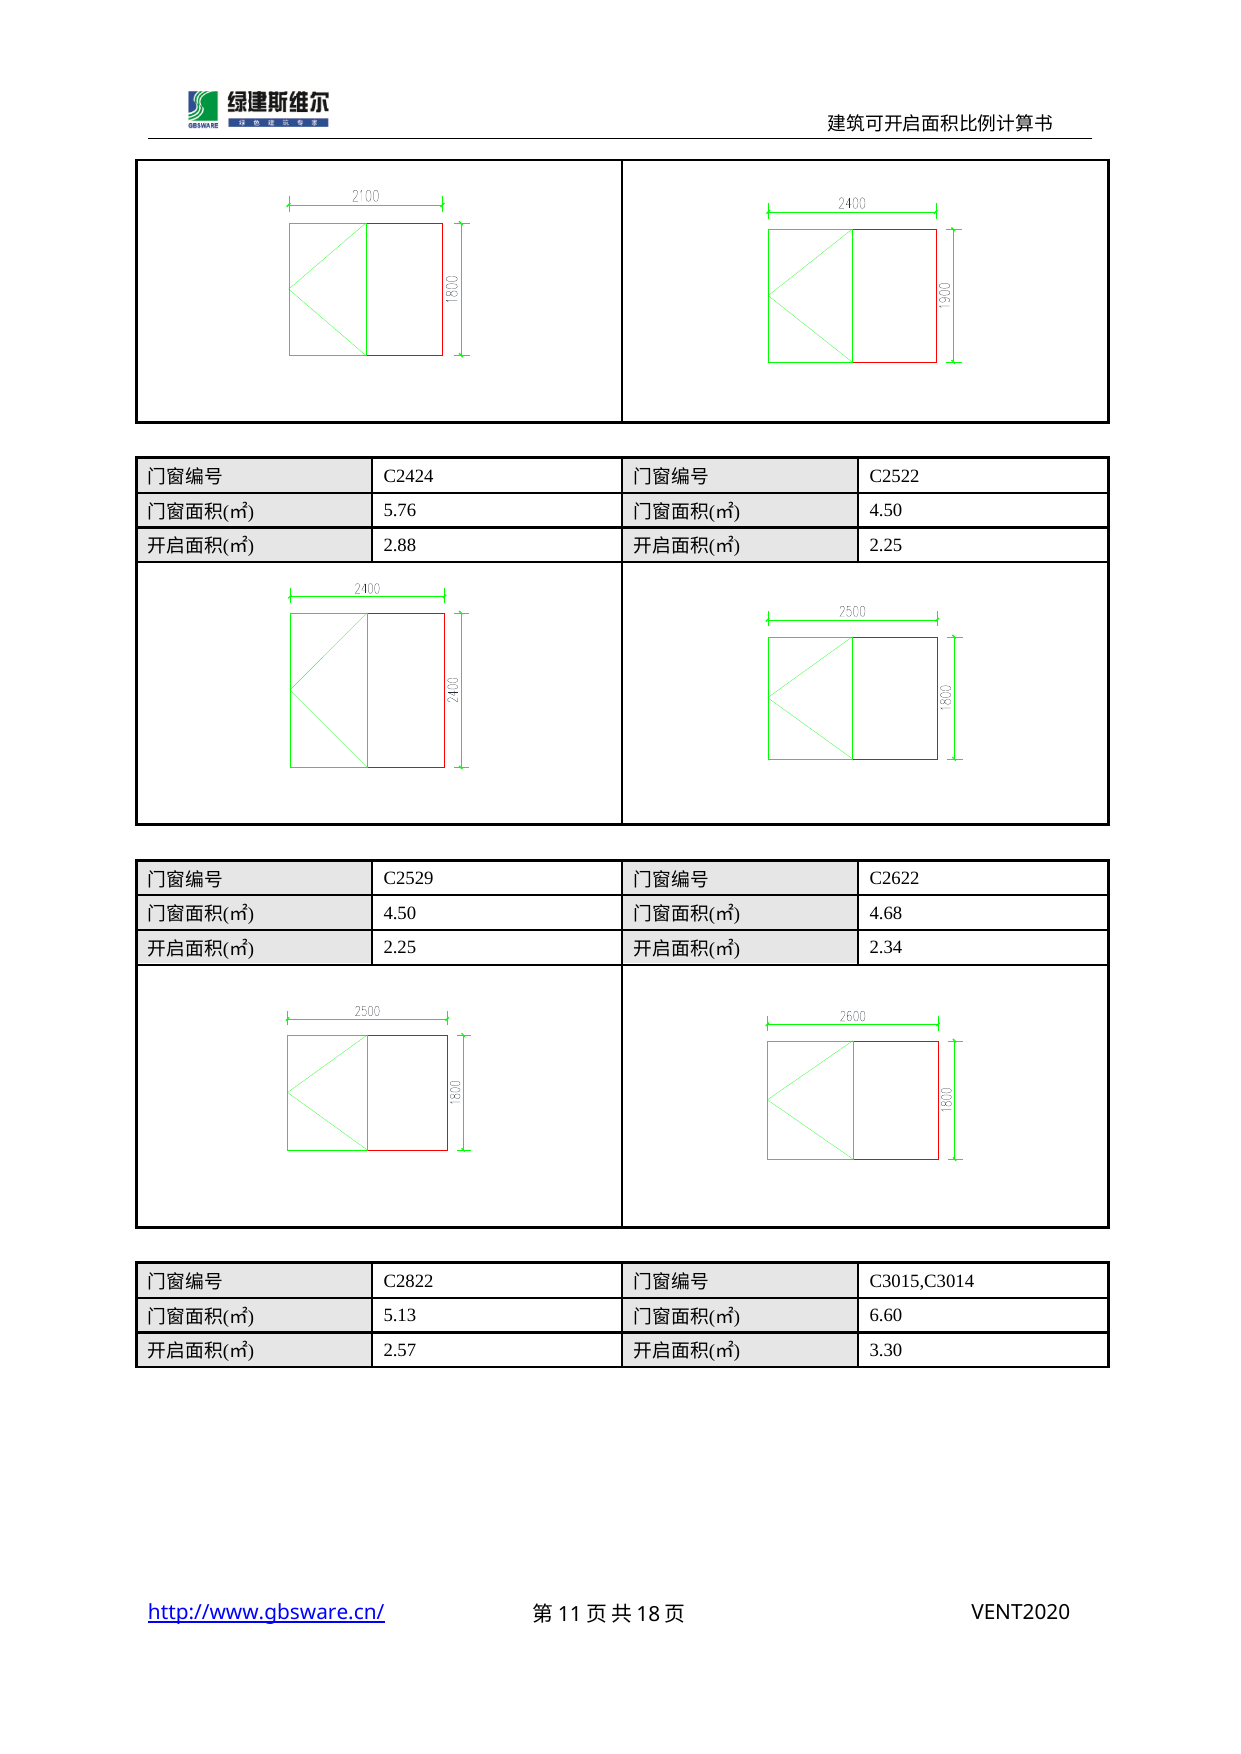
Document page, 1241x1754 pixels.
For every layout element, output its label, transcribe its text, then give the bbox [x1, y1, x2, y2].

table_cell 4.50 [373, 896, 621, 929]
picture [743, 965, 987, 1210]
table_cell 4.68 [859, 896, 1107, 929]
table_cell 开启面积(㎡) [623, 529, 857, 561]
table_cell 2.25 [859, 529, 1107, 561]
picture [743, 563, 987, 807]
table_header 门窗编号 [623, 459, 857, 492]
table_cell 门窗面积(㎡) [138, 1299, 371, 1331]
table_cell 2.57 [373, 1334, 621, 1366]
table_header 门窗编号 [623, 862, 857, 894]
table_cell 开启面积(㎡) [138, 529, 371, 561]
table_cell [138, 966, 621, 1226]
table_header C2622 [859, 862, 1107, 894]
table_cell [623, 563, 1107, 823]
table_cell 3.30 [859, 1334, 1107, 1366]
table_header 门窗编号 [138, 459, 371, 492]
table_cell 开启面积(㎡) [138, 1334, 371, 1366]
table_cell 开启面积(㎡) [623, 931, 857, 963]
table_header 门窗编号 [138, 1264, 371, 1297]
table_header C3015,C3014 [859, 1264, 1107, 1297]
picture [264, 160, 495, 391]
table_cell 开启面积(㎡) [138, 931, 371, 963]
table_cell 门窗面积(㎡) [138, 494, 371, 526]
table_cell 门窗面积(㎡) [138, 896, 371, 929]
table_cell 2.25 [373, 931, 621, 963]
table_cell [623, 161, 1107, 421]
table_header 门窗编号 [623, 1264, 857, 1297]
table_cell [138, 563, 621, 823]
table_cell 开启面积(㎡) [623, 1334, 857, 1366]
table_cell 5.13 [373, 1299, 621, 1331]
table_header C2424 [373, 459, 621, 492]
table_cell 2.34 [859, 931, 1107, 963]
table_cell [138, 161, 621, 421]
picture [264, 563, 495, 793]
table_cell 2.88 [373, 529, 621, 561]
table_cell 门窗面积(㎡) [623, 494, 857, 526]
table_header C2522 [859, 459, 1107, 492]
table_cell 4.50 [859, 494, 1107, 526]
table_cell 6.60 [859, 1299, 1107, 1331]
table_header C2529 [373, 862, 621, 894]
table_header 门窗编号 [138, 862, 371, 894]
picture [187, 88, 330, 130]
picture [743, 160, 987, 405]
table_cell 门窗面积(㎡) [623, 1299, 857, 1331]
table_cell 门窗面积(㎡) [623, 896, 857, 929]
table_cell [623, 966, 1107, 1226]
picture [264, 965, 495, 1196]
table_header C2822 [373, 1264, 621, 1297]
table_cell 5.76 [373, 494, 621, 526]
